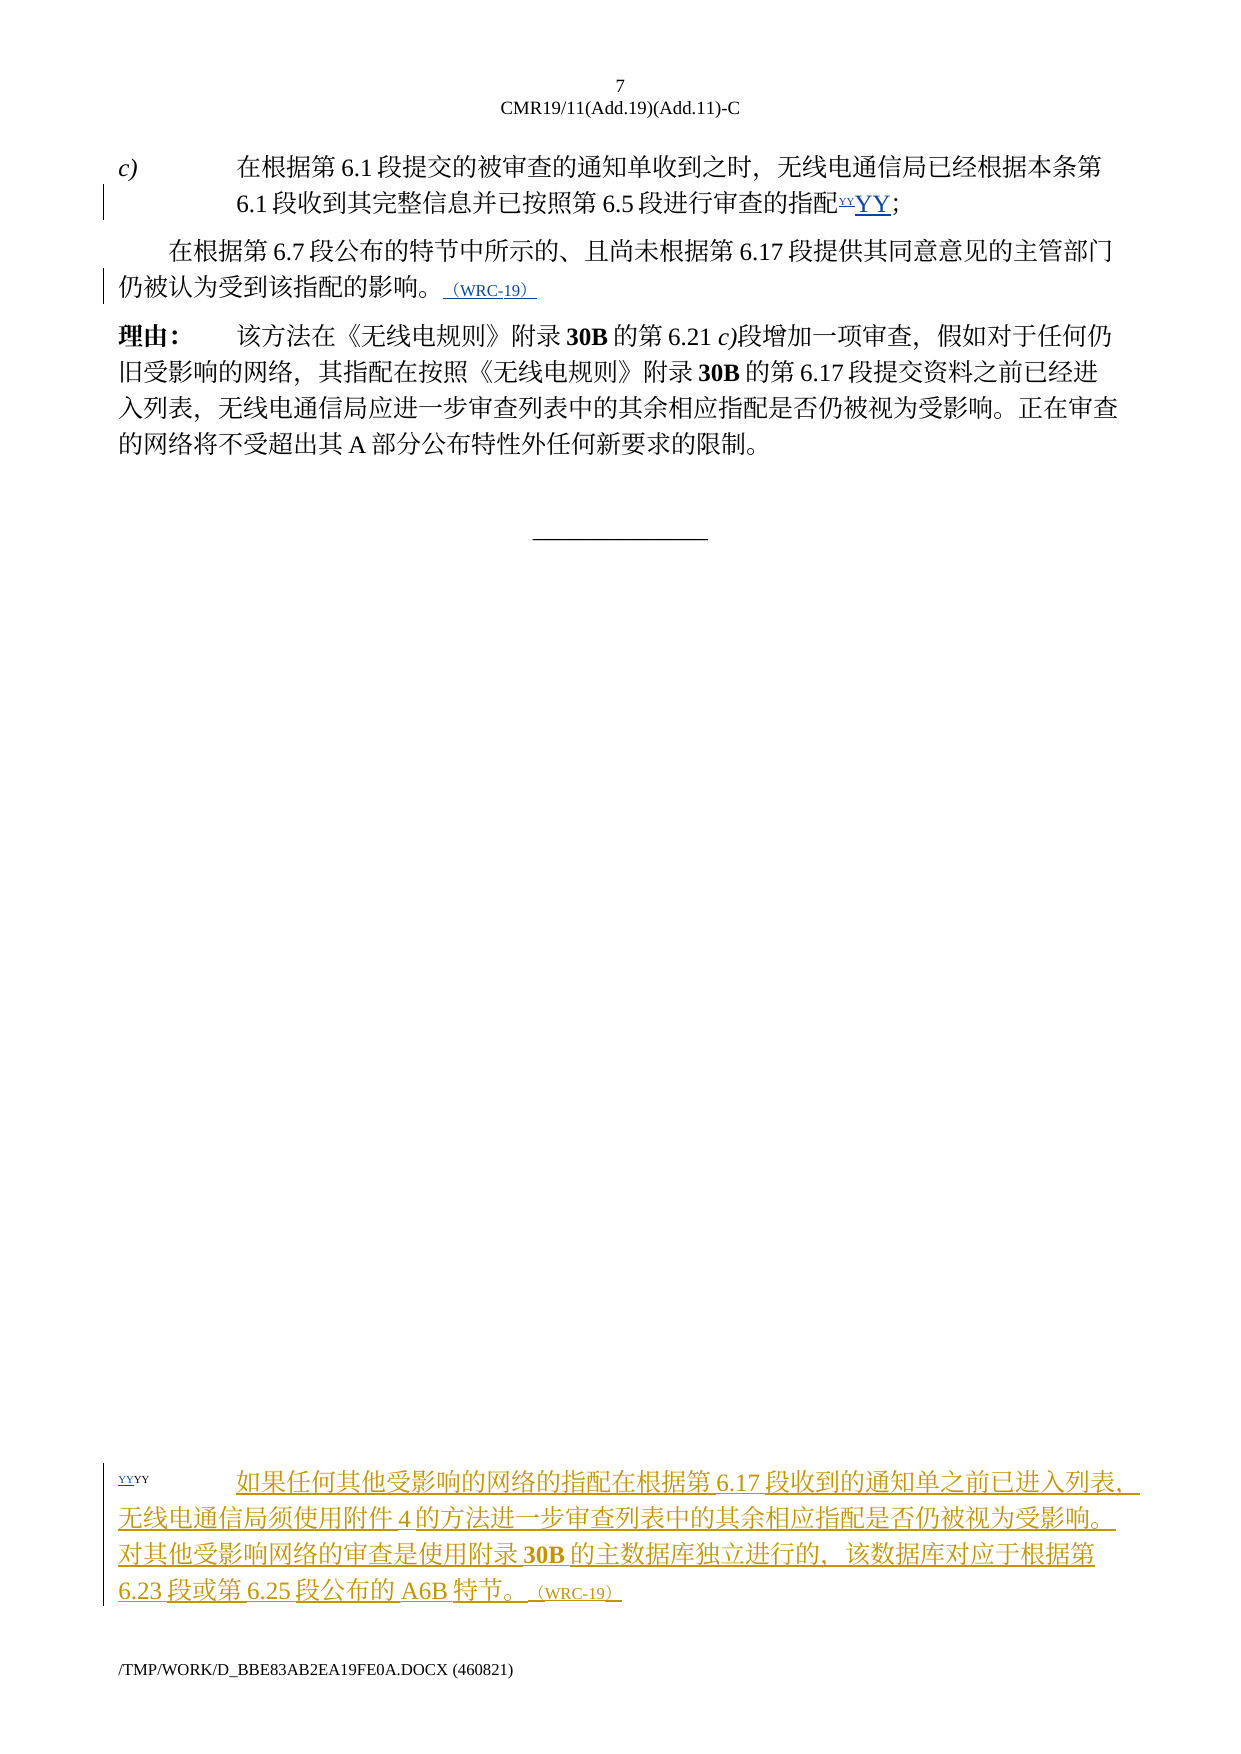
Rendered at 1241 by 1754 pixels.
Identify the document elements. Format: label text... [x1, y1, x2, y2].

text c) 在根据第6.1段提交的被审查的通知单收到之时，无线电通信局已经根据本条第6.1段收到其完整信息并已按照第6.5段进行审查的指配； [118, 148, 1122, 219]
text ______________ [118, 514, 1122, 543]
text 理由： 该方法在《无线电规则》附录30B的第6.21 c)段增加一项审查，假如对于任何仍旧受影响的网络，其指配在按照《无线电规则》附录30B的第6.17段提交资料之前已经进入列表，无线电通信局应进一步审查列表中的其余相应指配是否仍被视为受影响。正在审查的网络将不受超出其A部分公布特性外任何新要求的限制。 [118, 316, 1122, 460]
text 在根据第6.7段公布的特节中所示的、且尚未根据第6.17段提供其同意意见的主管部门仍被认为受到该指配的影响。 [118, 232, 1122, 304]
